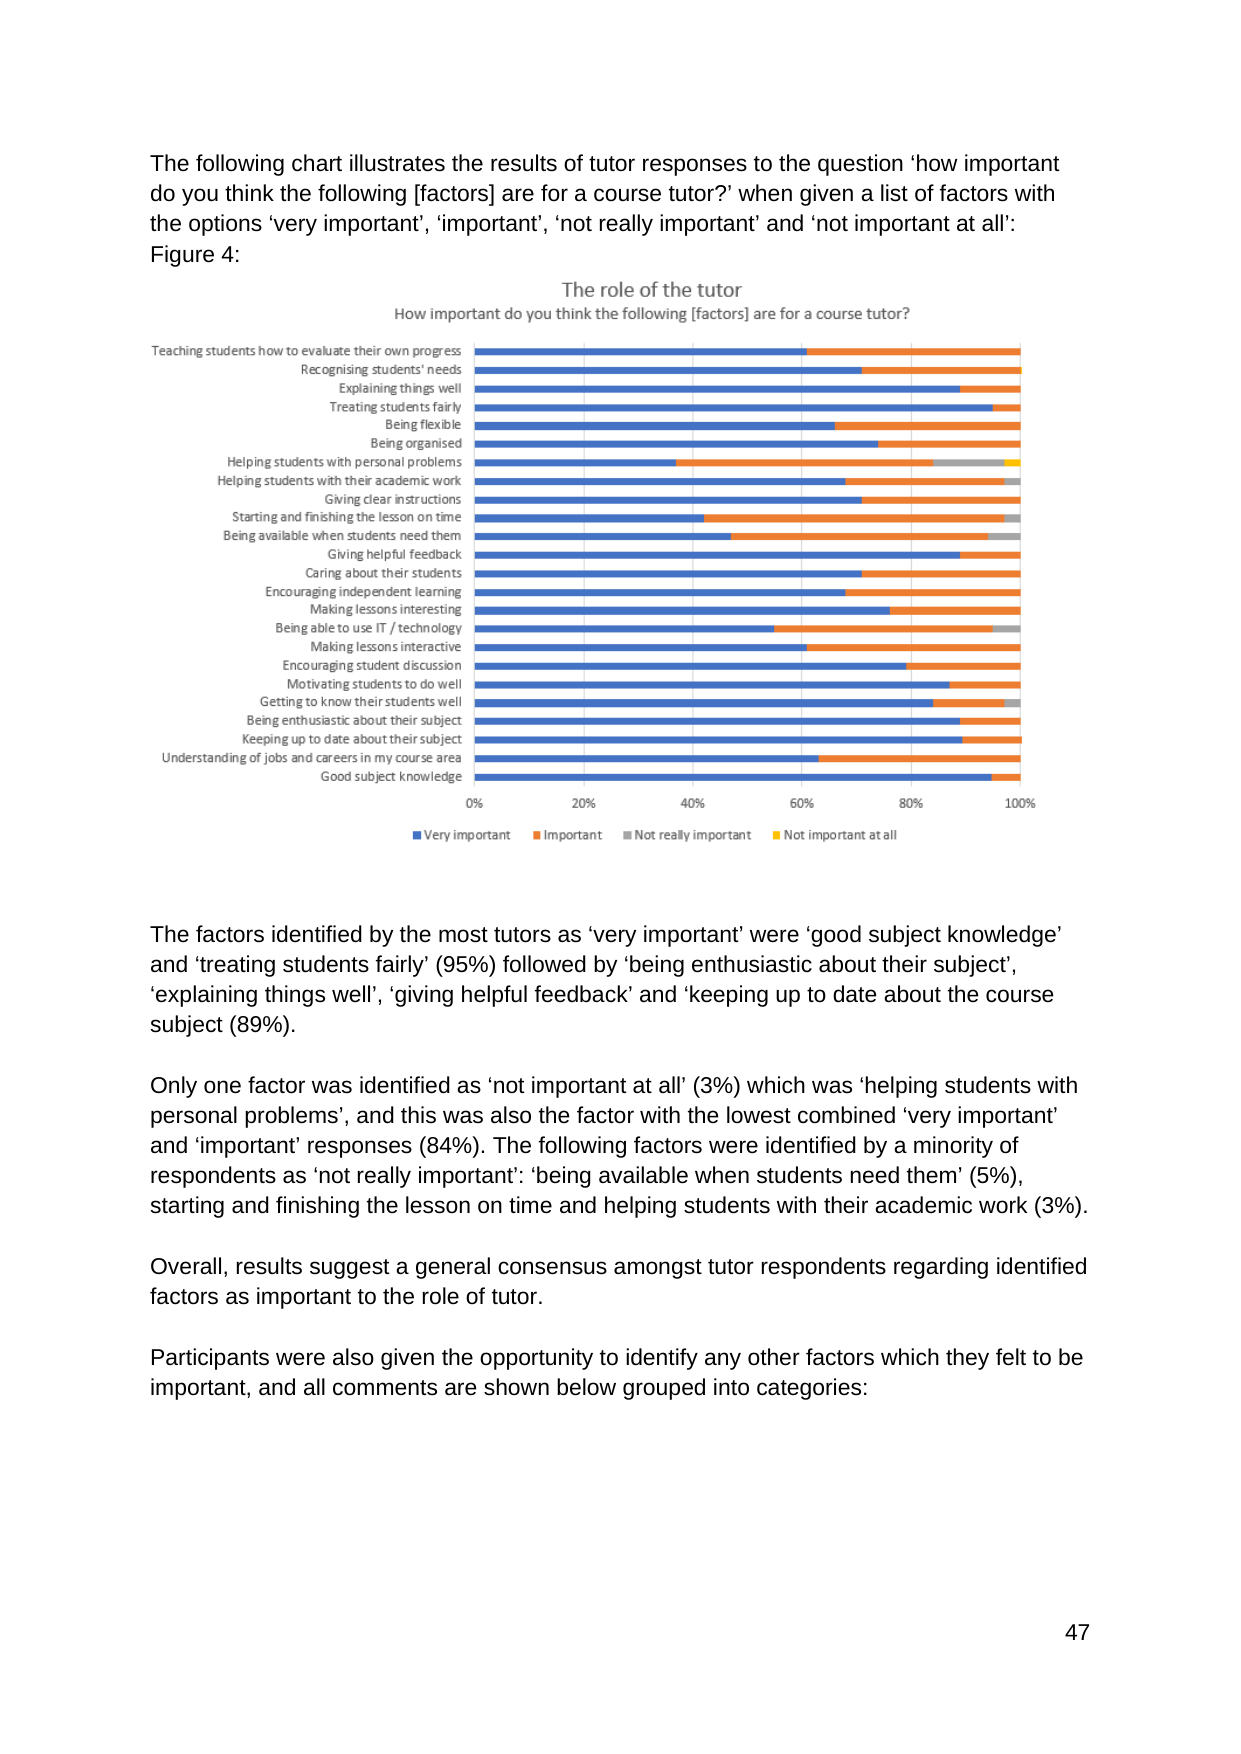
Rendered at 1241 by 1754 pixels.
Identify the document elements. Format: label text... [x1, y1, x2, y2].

text Only one factor was identified as ‘not important at all’ (3%) which was ‘helping students with personal problems’, and this was also the factor with the lowest combined ‘very important’ and ‘important’ responses (84%). The following factors were identified by a minority of respondents as ‘not really important’: ‘being available when students need them’ (5%), starting and finishing the lesson on time and helping students with their academic work (3%). [150, 1072, 1090, 1219]
text Overall, results suggest a general consensus amongst tutor respondents regarding identified factors as important to the role of tutor. [150, 1253, 1090, 1309]
text Participants were also given the opportunity to identify any other factors which they felt to be important, and all comments are shown below grouped into categories: [150, 1343, 1090, 1400]
text Figure 4: [150, 241, 1090, 267]
text The factors identified by the most tutors as ‘very important’ were ‘good subject knowledge’ and ‘treating students fairly’ (95%) followed by ‘being enthusiastic about their subject’, ‘explaining things well’, ‘giving helpful feedback’ and ‘keeping up to date about the course subject (89%). [150, 921, 1090, 1037]
picture [150, 270, 1091, 857]
text The following chart illustrates the results of tutor responses to the question ‘how important do you think the following [factors] are for a course tutor?’ when given a list of factors with the options ‘very important’, ‘important’, ‘not really important’ and ‘not important at all’: [150, 150, 1090, 237]
